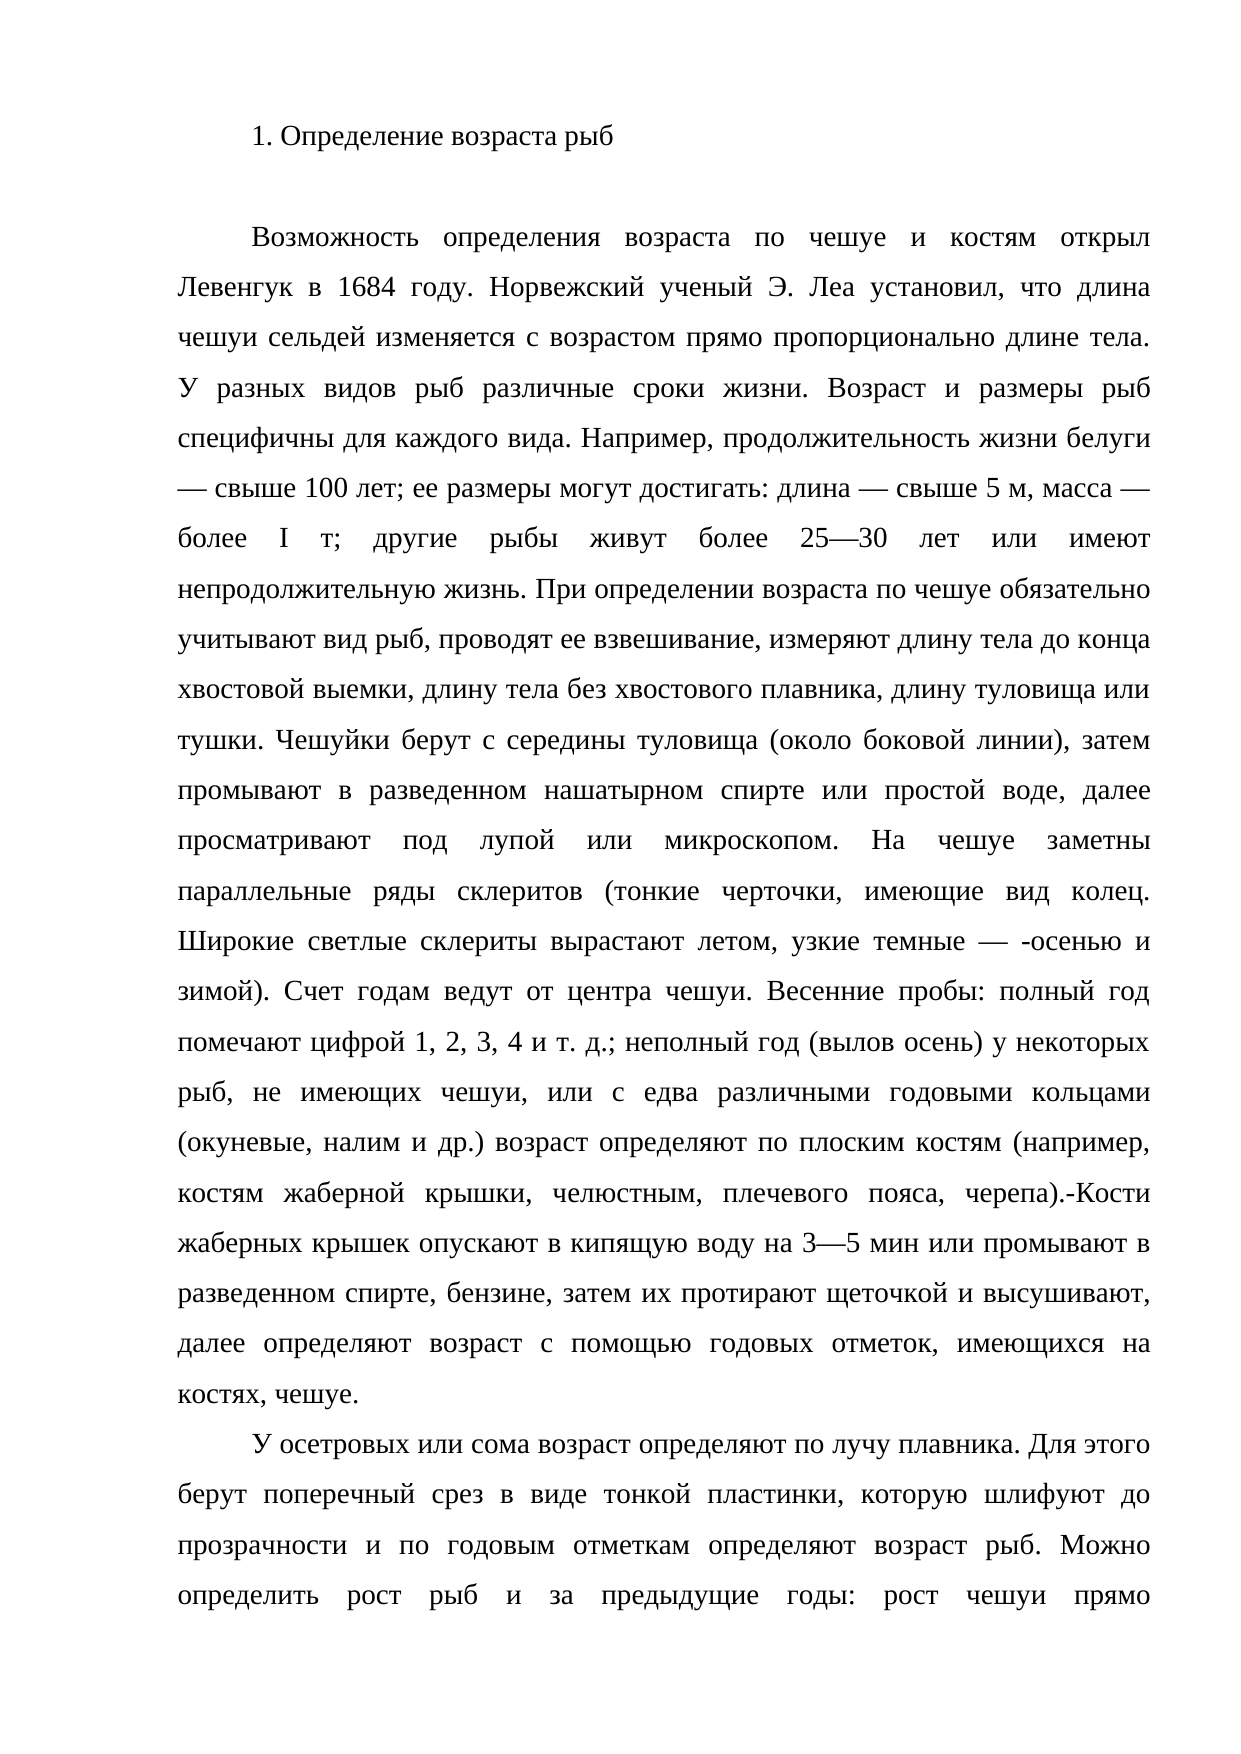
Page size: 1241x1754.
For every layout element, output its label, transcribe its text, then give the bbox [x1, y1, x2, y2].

text Возможность определения возраста по чешуе и костям открыл Левенгук в 1684 году. Норвежский ученый Э. Леа установил, что длина чешуи сельдей изменяется с возрастом прямо пропорционально длине тела. У разных видов рыб различные сроки жизни. Возраст и размеры рыб специфичны для каждого вида. Например, продолжительность жизни белуги — свыше 100 лет; ее размеры могут достигать: длина — свыше , масса — более I т; другие рыбы живут более 25—30 лет или имеют непродолжительную жизнь. При определении возраста по чешуе обязательно учитывают вид рыб, проводят ее взвешивание, измеряют длину тела до конца хвостовой выемки, длину тела без хвостового плавника, длину туловища или тушки. Чешуйки берут с середины туловища (около боковой линии), затем промывают в разведенном нашатырном спирте или простой воде, далее просматривают под лупой или микроскопом. На чешуе заметны параллельные ряды склеритов (тонкие черточки, имеющие вид колец. Широкие светлые склериты вырастают летом, узкие темные — -осенью и зимой). Счет годам ведут от центра чешуи. Весенние пробы: полный год помечают цифрой 1, 2, 3, 4 и т. д.; неполный год (вылов осень) у некоторых рыб, не имеющих чешуи, или с едва различными годовыми кольцами (окуневые, налим и др.) возраст определяют по плоским костям (например, костям жаберной крышки, челюстным, плечевого пояса, черепа).-Кости жаберных крышек опускают в кипящую воду на 3—5 мин или промывают в разведенном спирте, бензине, затем их протирают щеточкой и высушивают, далее определяют возраст с помощью годовых отметок, имеющихся на костях, чешуе. [177, 219, 1152, 1409]
text 1. Определение возраста рыб [177, 118, 1152, 152]
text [177, 1426, 1152, 1611]
